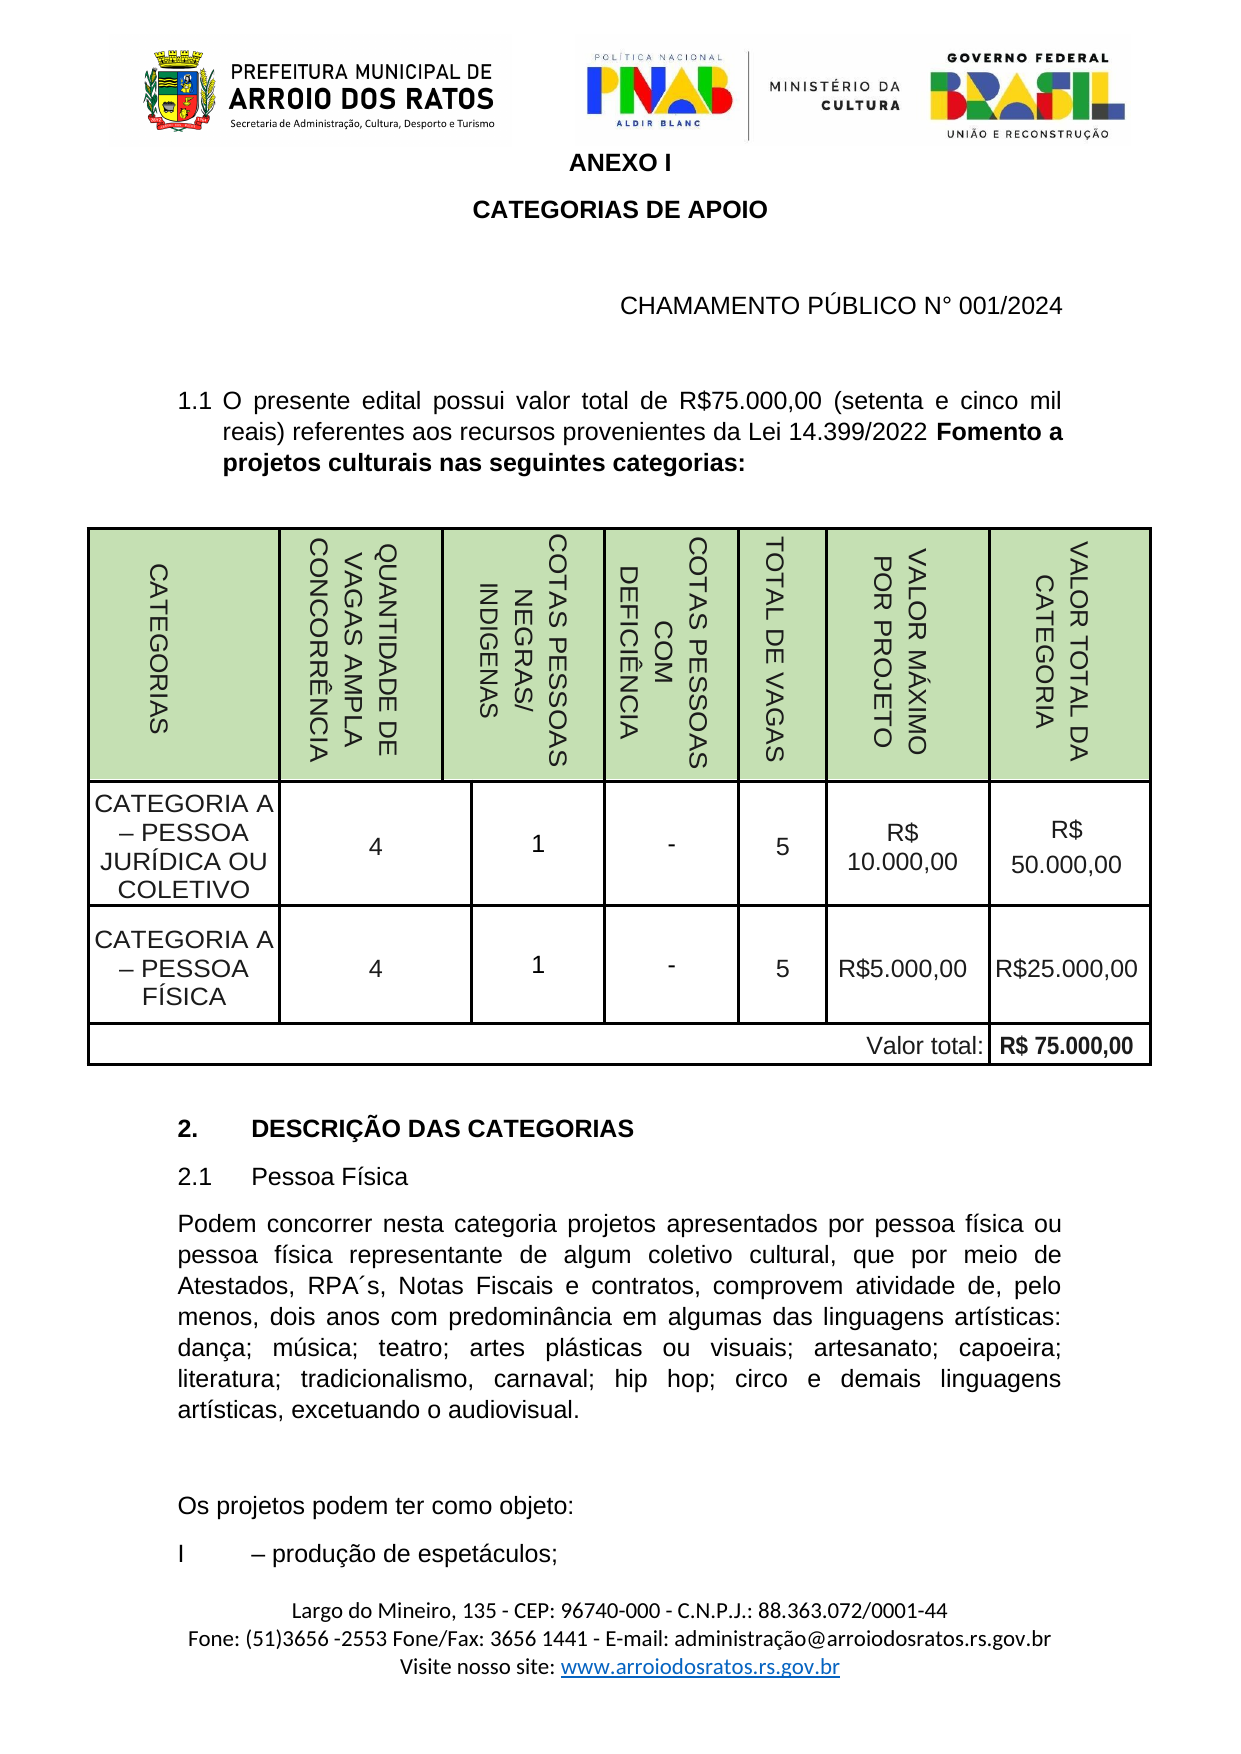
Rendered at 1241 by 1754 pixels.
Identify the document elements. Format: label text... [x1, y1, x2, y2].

table_header COTAS PESSOAS COM DEFICIÊNCIA [606, 530, 737, 779]
table_cell 4 [281, 907, 470, 1022]
table_cell 5 [740, 783, 825, 904]
table_cell R$ 10.000,00 [828, 783, 988, 904]
table_cell 4 [281, 783, 470, 904]
text Podem concorrer nesta categoria projetos apresentados por pessoa física ou pessoa física representante de algum coletivo cultural, que por meio de Atestados, RPA´s, Notas Fiscais e contratos, comprovem atividade de, pelo menos, dois anos com predominância em algumas das linguagens artísticas: dança; música; teatro; artes plásticas ou visuais; artesanato; capoeira; literatura; tradicionalismo, carnaval; hip hop; circo e demais linguagens artísticas, excetuando o audiovisual. [177, 1209, 1063, 1424]
text 2. DESCRIÇÃO DAS CATEGORIAS [177, 1114, 1063, 1142]
table_header VALOR MÁXIMO POR PROJETO [828, 530, 988, 779]
table_cell 5 [740, 907, 825, 1022]
table_cell CATEGORIA A – PESSOA FÍSICA [90, 907, 278, 1022]
text I – produção de espetáculos; [177, 1538, 1063, 1567]
picture [574, 34, 1131, 146]
table_header TOTAL DE VAGAS [740, 530, 825, 779]
text CHAMAMENTO PÚBLICO N° 001/2024 [177, 291, 1063, 319]
table_header QUANTIDADE DE VAGAS AMPLA CONCORRÊNCIA [281, 530, 441, 779]
table_header VALOR TOTAL DA CATEGORIA [991, 530, 1149, 779]
list O presente edital possui valor total de R$75.000,00 (setenta e cinco mil reais) referentes aos recursos provenientes da Lei 14.399/2022 Fomento a projetos culturais nas seguintes categorias: [177, 386, 1063, 477]
table_header COTAS PESSOAS NEGRAS/ INDIGENAS [444, 530, 603, 779]
text 2.1 Pessoa Física [177, 1161, 1063, 1190]
table_header CATEGORIAS [90, 530, 278, 779]
text ANEXO I [177, 148, 1063, 176]
picture [108, 34, 513, 147]
table_cell R$ 75.000,00 [991, 1025, 1149, 1063]
table_cell R$ 50.000,00 [991, 783, 1149, 904]
table_cell R$25.000,00 [991, 907, 1149, 1022]
text CATEGORIAS DE APOIO [177, 195, 1063, 224]
table_cell CATEGORIA A – PESSOA JURÍDICA OU COLETIVO [90, 783, 278, 904]
table_cell R$5.000,00 [828, 907, 988, 1022]
table_cell - [606, 907, 737, 1022]
table_cell 1 [473, 783, 603, 904]
text Os projetos podem ter como objeto: [177, 1491, 1063, 1519]
table_cell 1 [473, 907, 603, 1022]
table_cell Valor total: [90, 1025, 988, 1063]
table_cell - [606, 783, 737, 904]
